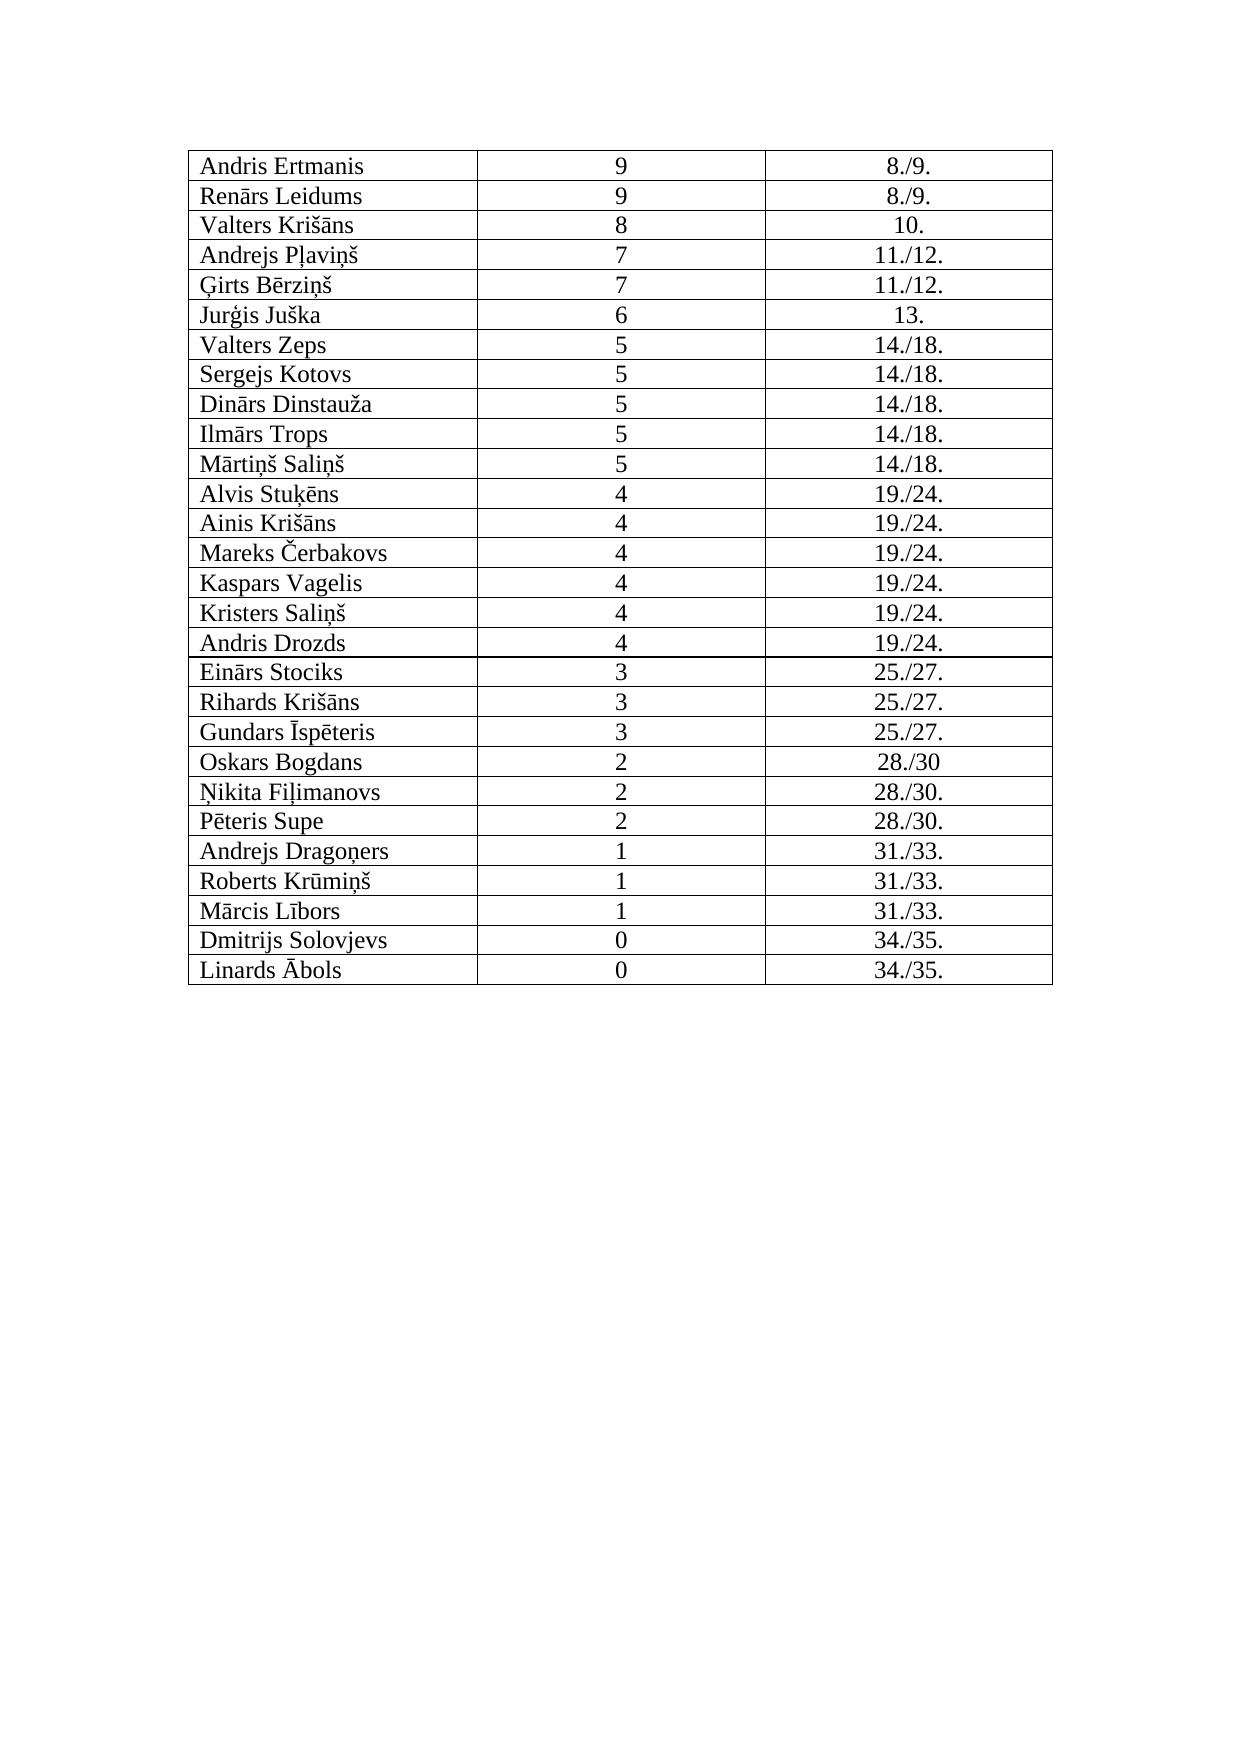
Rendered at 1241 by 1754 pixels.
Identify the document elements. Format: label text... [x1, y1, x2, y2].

table_cell Andris Ertmanis [189, 151, 477, 180]
table_cell 4 [478, 628, 765, 656]
table_cell Pēteris Supe [189, 806, 477, 835]
table_cell 6 [478, 300, 765, 329]
table_cell 8./9. [766, 151, 1052, 180]
table_cell Andrejs Pļaviņš [189, 240, 477, 269]
table_cell 1 [478, 866, 765, 895]
table_cell 19./24. [766, 568, 1052, 597]
table_cell Mārtiņš Saliņš [189, 449, 477, 478]
table_cell 28./30 [766, 747, 1052, 776]
table_cell Ainis Krišāns [189, 509, 477, 537]
table_cell 31./33. [766, 896, 1052, 924]
table_cell 11./12. [766, 270, 1052, 299]
table_cell 1 [478, 836, 765, 865]
table_cell 34./35. [766, 926, 1052, 954]
table_cell Alvis Stuķēns [189, 479, 477, 507]
table_cell 2 [478, 806, 765, 835]
table_cell Jurģis Juška [189, 300, 477, 329]
table_cell Gundars Īspēteris [189, 717, 477, 746]
table_cell Andris Drozds [189, 628, 477, 656]
table_cell 1 [478, 896, 765, 924]
table_cell 3 [478, 717, 765, 746]
table_cell 14./18. [766, 419, 1052, 448]
table_cell 25./27. [766, 717, 1052, 746]
table_cell Roberts Krūmiņš [189, 866, 477, 895]
table_cell 14./18. [766, 389, 1052, 418]
table_cell 28./30. [766, 777, 1052, 805]
table_cell 0 [478, 926, 765, 954]
table_cell Valters Zeps [189, 330, 477, 358]
table_cell Valters Krišāns [189, 211, 477, 239]
table_cell 9 [478, 181, 765, 209]
table_cell 4 [478, 568, 765, 597]
table_cell Dmitrijs Solovjevs [189, 926, 477, 954]
table_cell 25./27. [766, 658, 1052, 686]
table_cell Linards Ābols [189, 955, 477, 984]
table_cell 19./24. [766, 628, 1052, 656]
table_cell 4 [478, 598, 765, 627]
table_cell 3 [478, 658, 765, 686]
table_cell 19./24. [766, 509, 1052, 537]
table_cell 5 [478, 449, 765, 478]
table_cell 7 [478, 270, 765, 299]
table_cell Ilmārs Trops [189, 419, 477, 448]
table_cell 5 [478, 360, 765, 388]
table_cell Ņikita Fiļimanovs [189, 777, 477, 805]
table_cell 4 [478, 538, 765, 567]
table_cell 19./24. [766, 479, 1052, 507]
table_cell 5 [478, 419, 765, 448]
table_cell Rihards Krišāns [189, 687, 477, 716]
table_cell 28./30. [766, 806, 1052, 835]
table_cell 31./33. [766, 866, 1052, 895]
table_cell Mārcis Lībors [189, 896, 477, 924]
table_cell 2 [478, 777, 765, 805]
table_cell Oskars Bogdans [189, 747, 477, 776]
table_cell Sergejs Kotovs [189, 360, 477, 388]
table_cell Ģirts Bērziņš [189, 270, 477, 299]
table_cell 2 [478, 747, 765, 776]
table_cell 25./27. [766, 687, 1052, 716]
table_cell Einārs Stociks [189, 658, 477, 686]
table_cell 3 [478, 687, 765, 716]
table_cell 34./35. [766, 955, 1052, 984]
table_cell Kaspars Vagelis [189, 568, 477, 597]
table_cell 13. [766, 300, 1052, 329]
table_cell 10. [766, 211, 1052, 239]
table_cell 19./24. [766, 598, 1052, 627]
table_cell 7 [478, 240, 765, 269]
table_cell 5 [478, 330, 765, 358]
table_cell Dinārs Dinstauža [189, 389, 477, 418]
table_cell 14./18. [766, 330, 1052, 358]
table_cell 4 [478, 509, 765, 537]
table_cell 19./24. [766, 538, 1052, 567]
table_cell 8./9. [766, 181, 1052, 209]
table_cell 11./12. [766, 240, 1052, 269]
table_cell 8 [478, 211, 765, 239]
table_cell Kristers Saliņš [189, 598, 477, 627]
table_cell 5 [478, 389, 765, 418]
table_cell 0 [478, 955, 765, 984]
table_cell 4 [478, 479, 765, 507]
table_cell 31./33. [766, 836, 1052, 865]
table_cell 14./18. [766, 449, 1052, 478]
table_cell Mareks Čerbakovs [189, 538, 477, 567]
table_cell 14./18. [766, 360, 1052, 388]
table_cell 9 [478, 151, 765, 180]
table_cell Andrejs Dragoņers [189, 836, 477, 865]
table_cell Renārs Leidums [189, 181, 477, 209]
